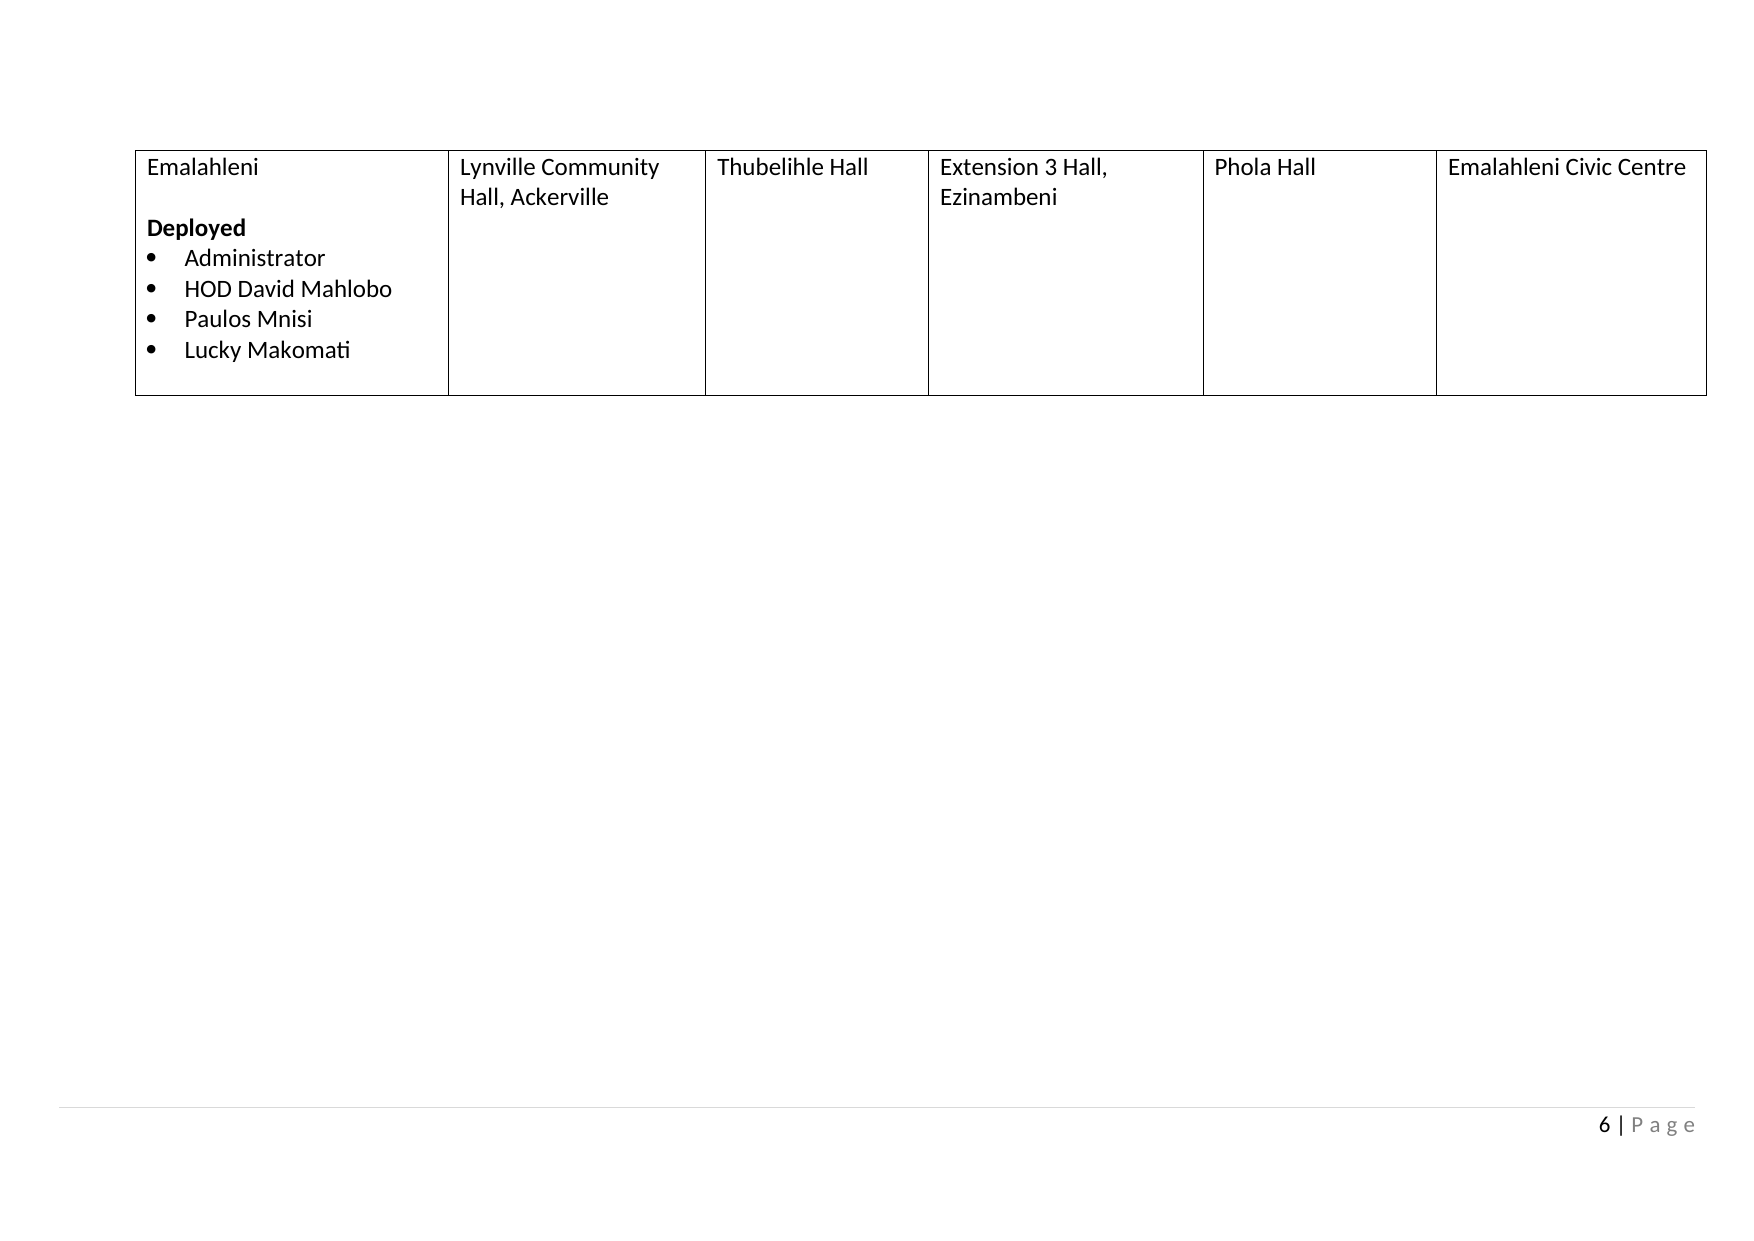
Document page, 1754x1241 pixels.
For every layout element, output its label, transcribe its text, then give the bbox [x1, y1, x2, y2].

table_cell Thubelihle Hall [706, 151, 928, 395]
table_cell Emalahleni Deployed Administrator HOD David Mahlobo Paulos Mnisi Lucky Makomati [136, 151, 448, 395]
table_cell Phola Hall [1204, 151, 1436, 395]
table_cell Extension 3 Hall, Ezinambeni [929, 151, 1203, 395]
table_cell Emalahleni Civic Centre [1437, 151, 1706, 395]
table_cell Lynville Community Hall, Ackerville [449, 151, 705, 395]
